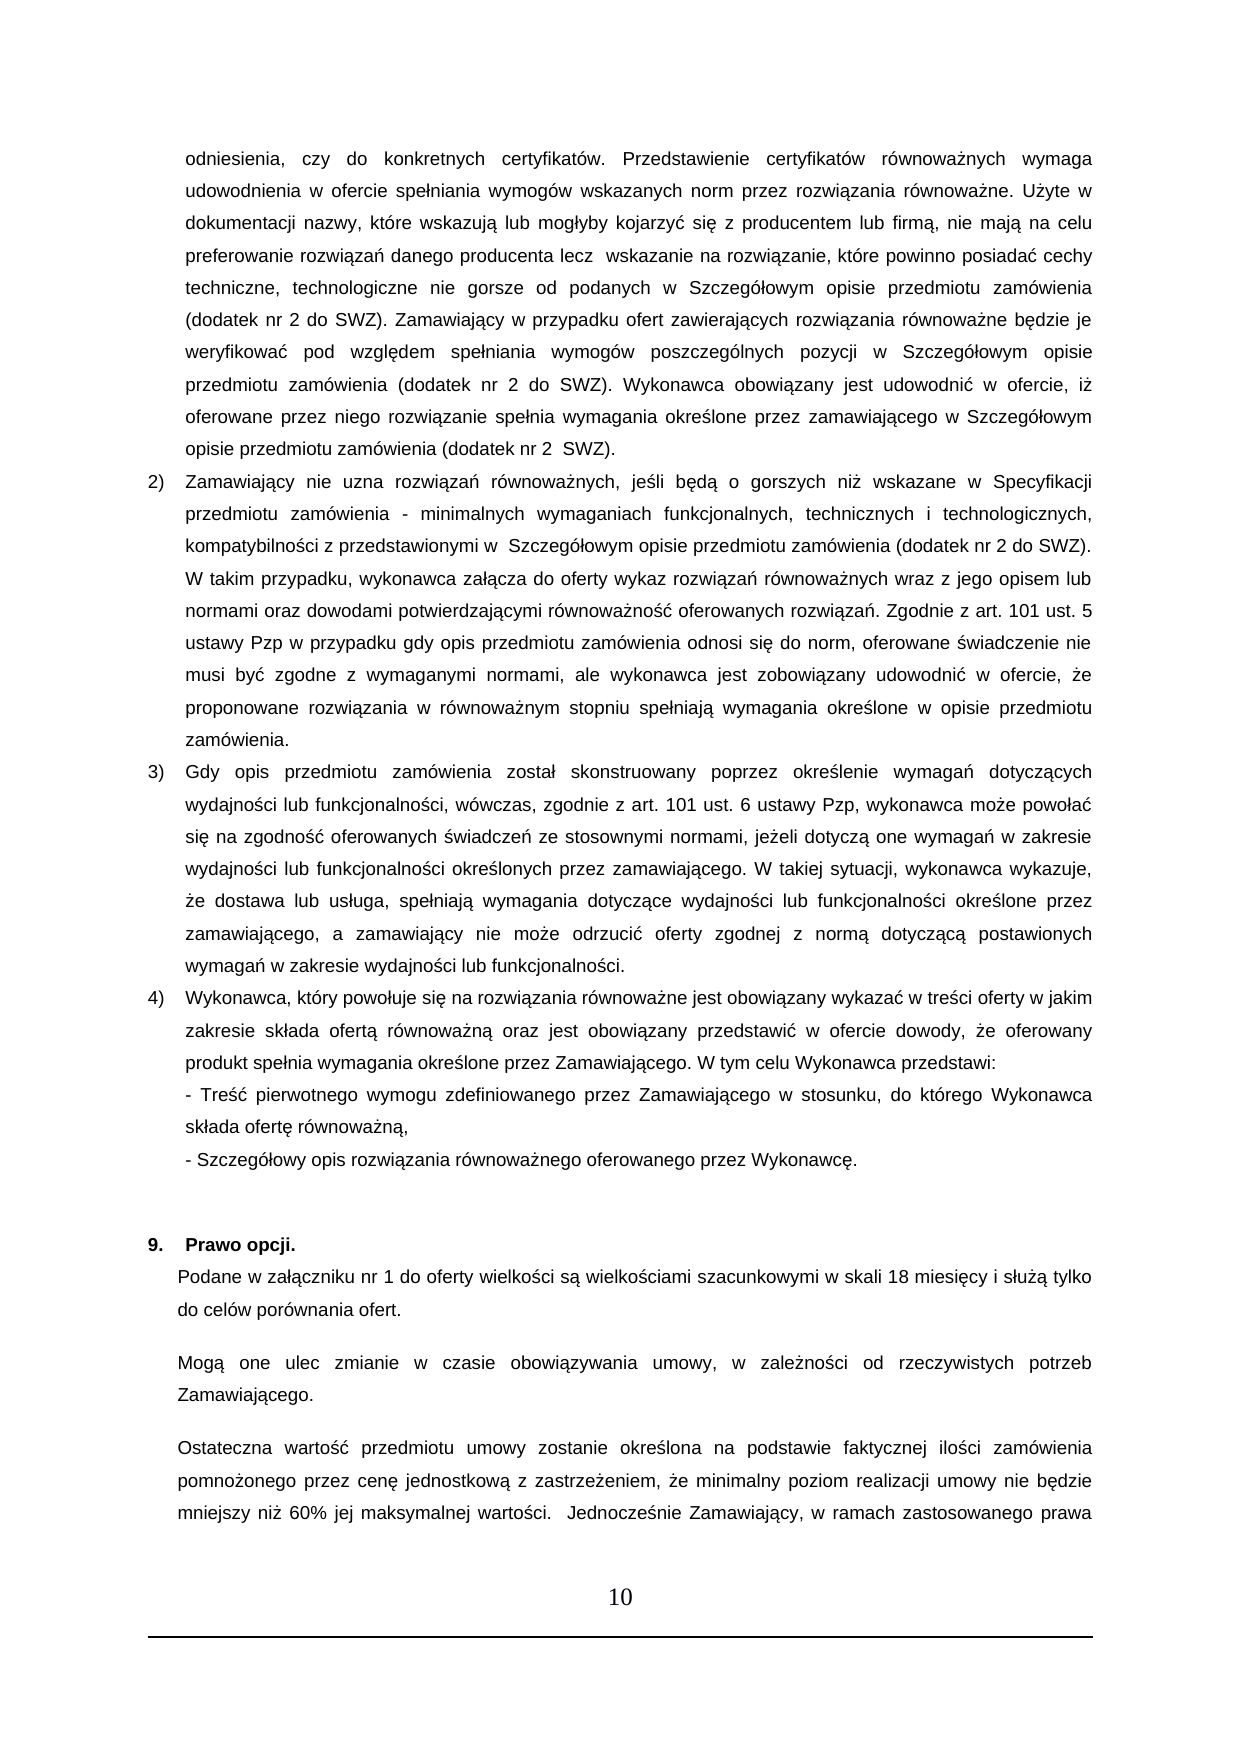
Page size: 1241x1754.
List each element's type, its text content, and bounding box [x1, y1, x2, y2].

list Gdy opis przedmiotu zamówienia został skonstruowany poprzez określenie wymagań dotyczących wydajności lub funkcjonalności, wówczas, zgodnie z art. 101 ust. 6 ustawy Pzp, wykonawca może powołać się na zgodność oferowanych świadczeń ze stosownymi normami, jeżeli dotyczą one wymagań w zakresie wydajności lub funkcjonalności określonych przez zamawiającego. W takiej sytuacji, wykonawca wykazuje, że dostawa lub usługa, spełniają wymagania dotyczące wydajności lub funkcjonalności określone przez zamawiającego, a zamawiający nie może odrzucić oferty zgodnej z normą dotyczącą postawionych wymagań w zakresie wydajności lub funkcjonalności. [148, 761, 1093, 976]
text - Szczegółowy opis rozwiązania równoważnego oferowanego przez Wykonawcę. [185, 1149, 1093, 1170]
text Mogą one ulec zmianie w czasie obowiązywania umowy, w zależności od rzeczywistych potrzeb Zamawiającego. [177, 1352, 1093, 1406]
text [177, 1437, 1093, 1523]
list Wykonawca, który powołuje się na rozwiązania równoważne jest obowiązany wykazać w treści oferty w jakim zakresie składa ofertą równoważną oraz jest obowiązany przedstawić w ofercie dowody, że oferowany produkt spełnia wymagania określone przez Zamawiającego. W tym celu Wykonawca przedstawi: [148, 987, 1093, 1073]
list Prawo opcji. [148, 1234, 1093, 1256]
text - Treść pierwotnego wymogu zdefiniowanego przez Zamawiającego w stosunku, do którego Wykonawca składa ofertę równoważną, [185, 1084, 1093, 1138]
list Zamawiający nie uzna rozwiązań równoważnych, jeśli będą o gorszych niż wskazane w Specyfikacji przedmiotu zamówienia - minimalnych wymaganiach funkcjonalnych, technicznych i technologicznych, kompatybilności z przedstawionymi w Szczegółowym opisie przedmiotu zamówienia (dodatek nr 2 do SWZ). W takim przypadku, wykonawca załącza do oferty wykaz rozwiązań równoważnych wraz z jego opisem lub normami oraz dowodami potwierdzającymi równoważność oferowanych rozwiązań. Zgodnie z art. 101 ust. 5 ustawy Pzp w przypadku gdy opis przedmiotu zamówienia odnosi się do norm, oferowane świadczenie nie musi być zgodne z wymaganymi normami, ale wykonawca jest zobowiązany udowodnić w ofercie, że proponowane rozwiązania w równoważnym stopniu spełniają wymagania określone w opisie przedmiotu zamówienia. [148, 471, 1093, 750]
text Podane w załączniku nr 1 do oferty wielkości są wielkościami szacunkowymi w skali 18 miesięcy i służą tylko do celów porównania ofert. [177, 1266, 1093, 1320]
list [148, 148, 1093, 460]
